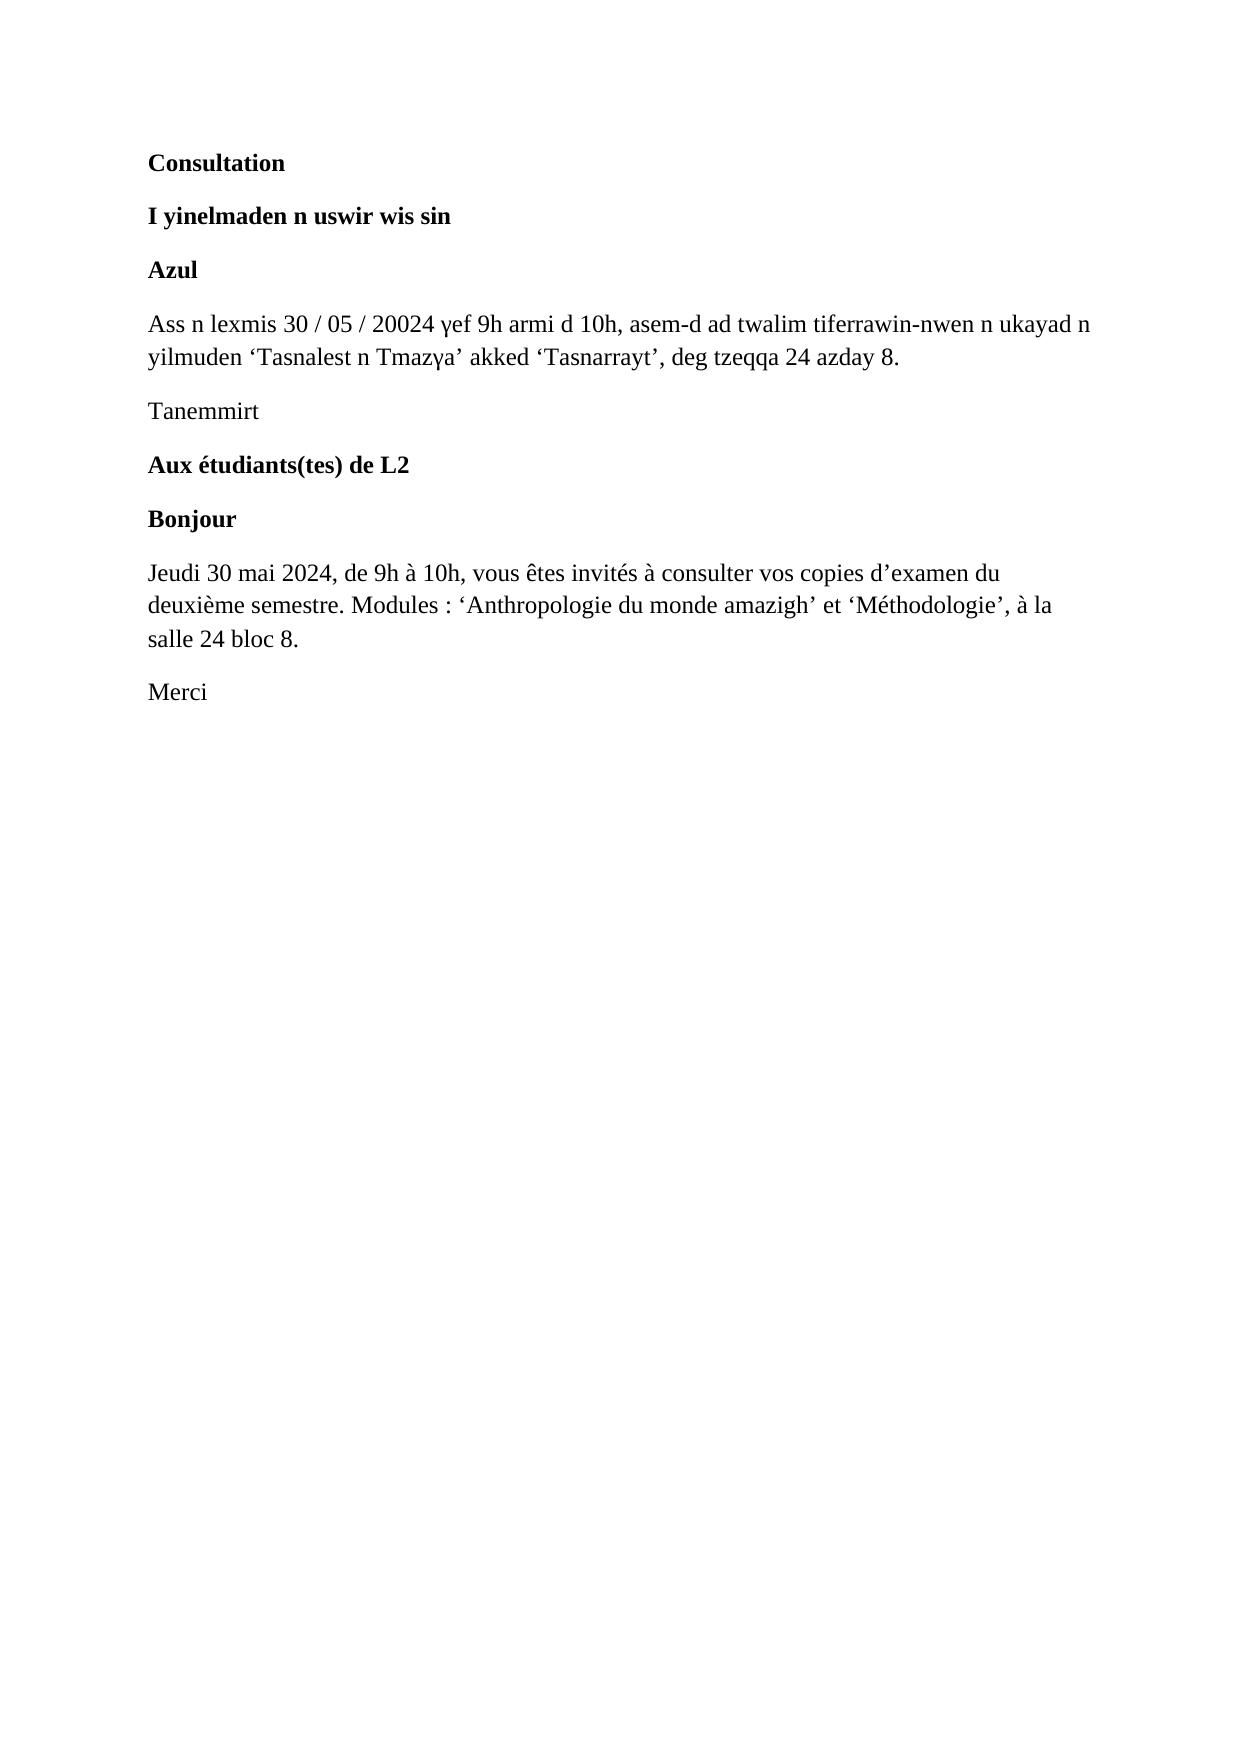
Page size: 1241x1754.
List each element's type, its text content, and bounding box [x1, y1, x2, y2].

text Tanemmirt [148, 396, 1093, 425]
text Jeudi 30 mai 2024, de 9h à 10h, vous êtes invités à consulter vos copies d’examen du deuxième semestre. Modules : ‘Anthropologie du monde amazigh’ et ‘Méthodologie’, à la salle 24 bloc 8. [148, 558, 1093, 652]
text Merci [148, 677, 1093, 706]
text Ass n lexmis 30 / 05 / 20024 γef 9h armi d 10h, asem-d ad twalim tiferrawin-nwen n ukayad n yilmuden ‘Tasnalest n Tmazγa’ akked ‘Tasnarrayt’, deg tzeqqa 24 azday 8. [148, 309, 1093, 371]
text Azul [148, 255, 1093, 284]
text I yinelmaden n uswir wis sin [148, 201, 1093, 230]
text Consultation [148, 148, 1093, 176]
text Aux étudiants(tes) de L2 [148, 450, 1093, 479]
text Bonjour [148, 504, 1093, 532]
